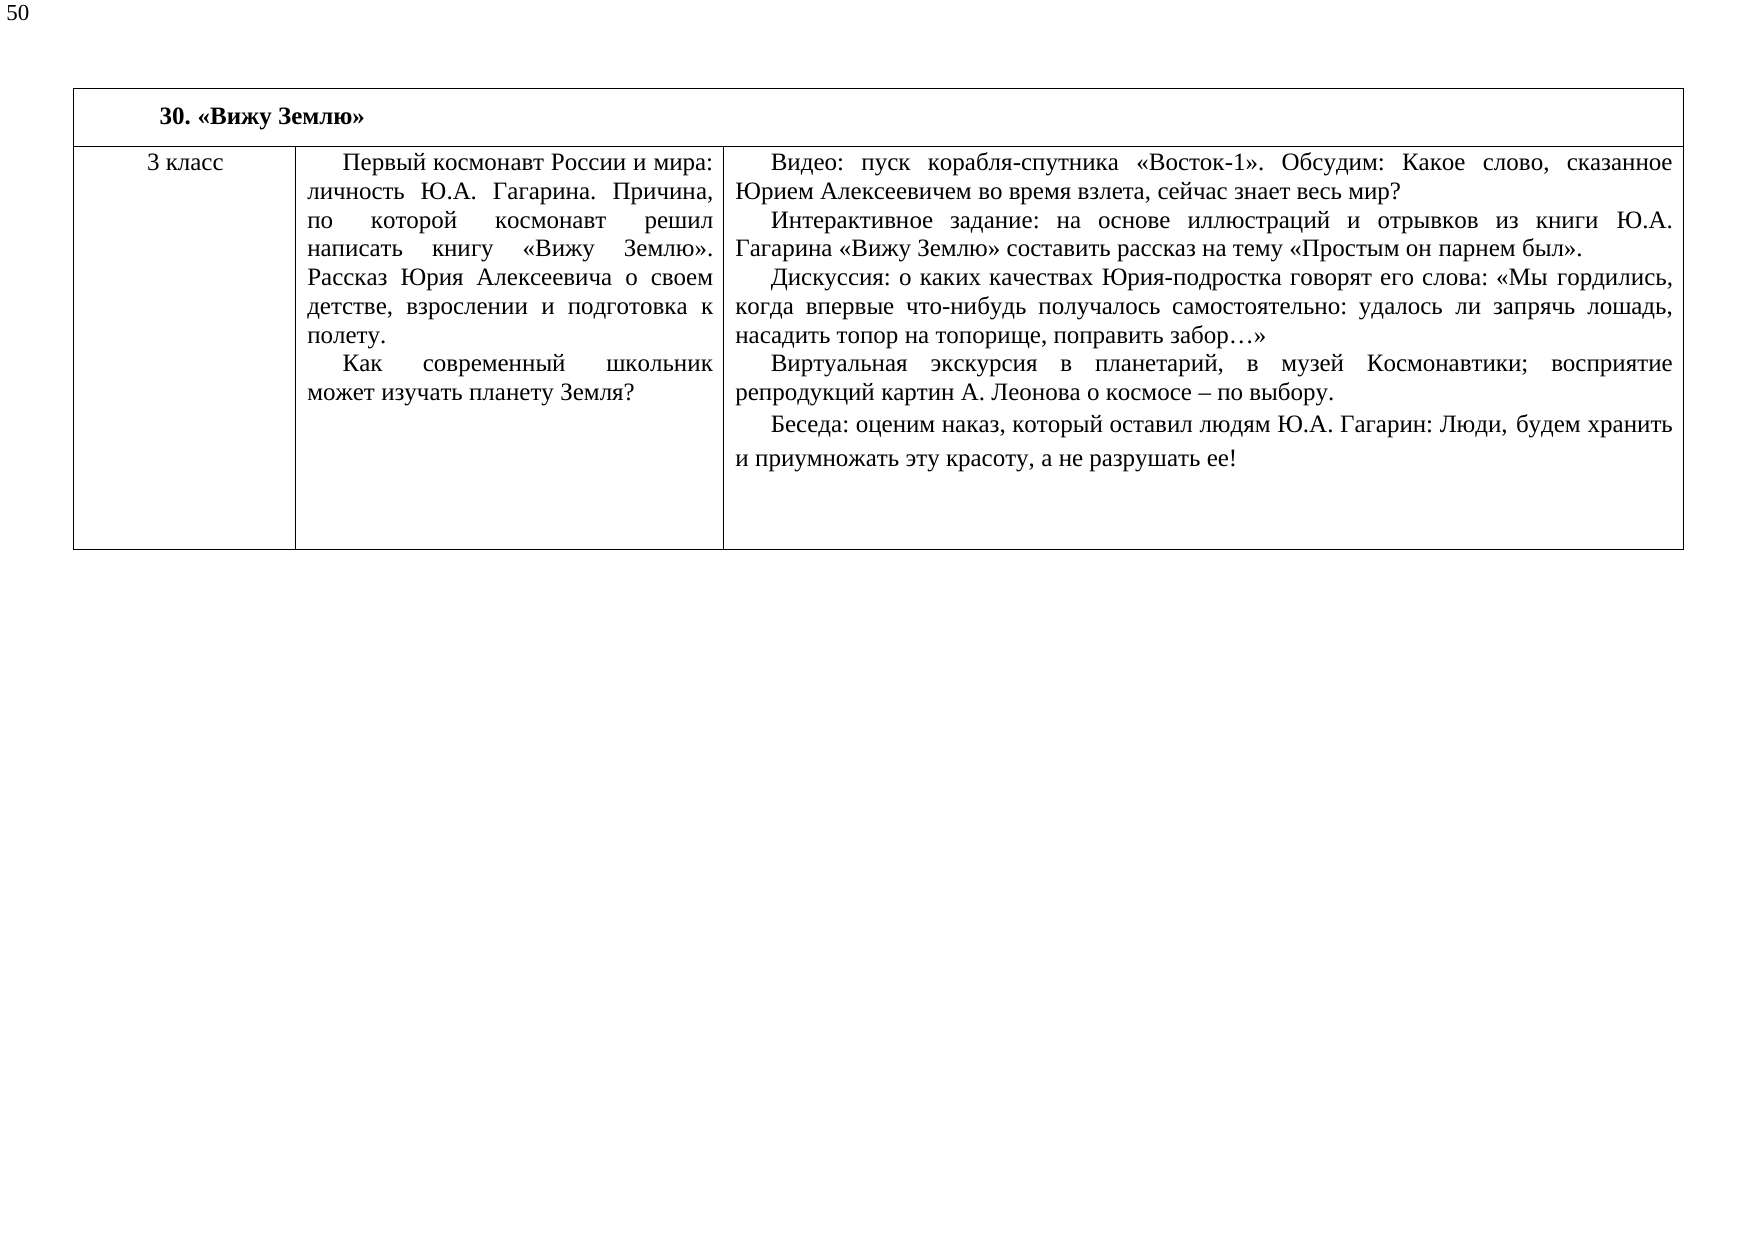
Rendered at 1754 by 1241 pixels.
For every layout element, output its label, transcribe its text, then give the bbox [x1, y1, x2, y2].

table_cell Видео: пуск корабля-спутника «Восток-1». Обсудим: Какое слово, сказанное Юрием Алексеевичем во время взлета, сейчас знает весь мир? Интерактивное задание: на основе иллюстраций и отрывков из книги Ю.А. Гагарина «Вижу Землю» составить рассказ на тему «Простым он парнем был». Дискуссия: о каких качествах Юрия-подростка говорят его слова: «Мы гордились, когда впервые что-нибудь получалось самостоятельно: удалось ли запрячь лошадь, насадить топор на топорище, поправить забор…» Виртуальная экскурсия в планетарий, в музей Космонавтики; восприятие репродукций картин А. Леонова о космосе – по выбору. Беседа: оценим наказ, который оставил людям Ю.А. Гагарин: Люди, будем хранить и приумножать эту красоту, а не разрушать ее! [724, 147, 1683, 549]
table_cell 3 класс [74, 147, 295, 549]
table_cell Первый космонавт России и мира: личность Ю.А. Гагарина. Причина, по которой космонавт решил написать книгу «Вижу Землю». Рассказ Юрия Алексеевича о своем детстве, взрослении и подготовка к полету. Как современный школьник может изучать планету Земля? [296, 147, 723, 549]
table_header 30. «Вижу Землю» [74, 89, 1683, 146]
